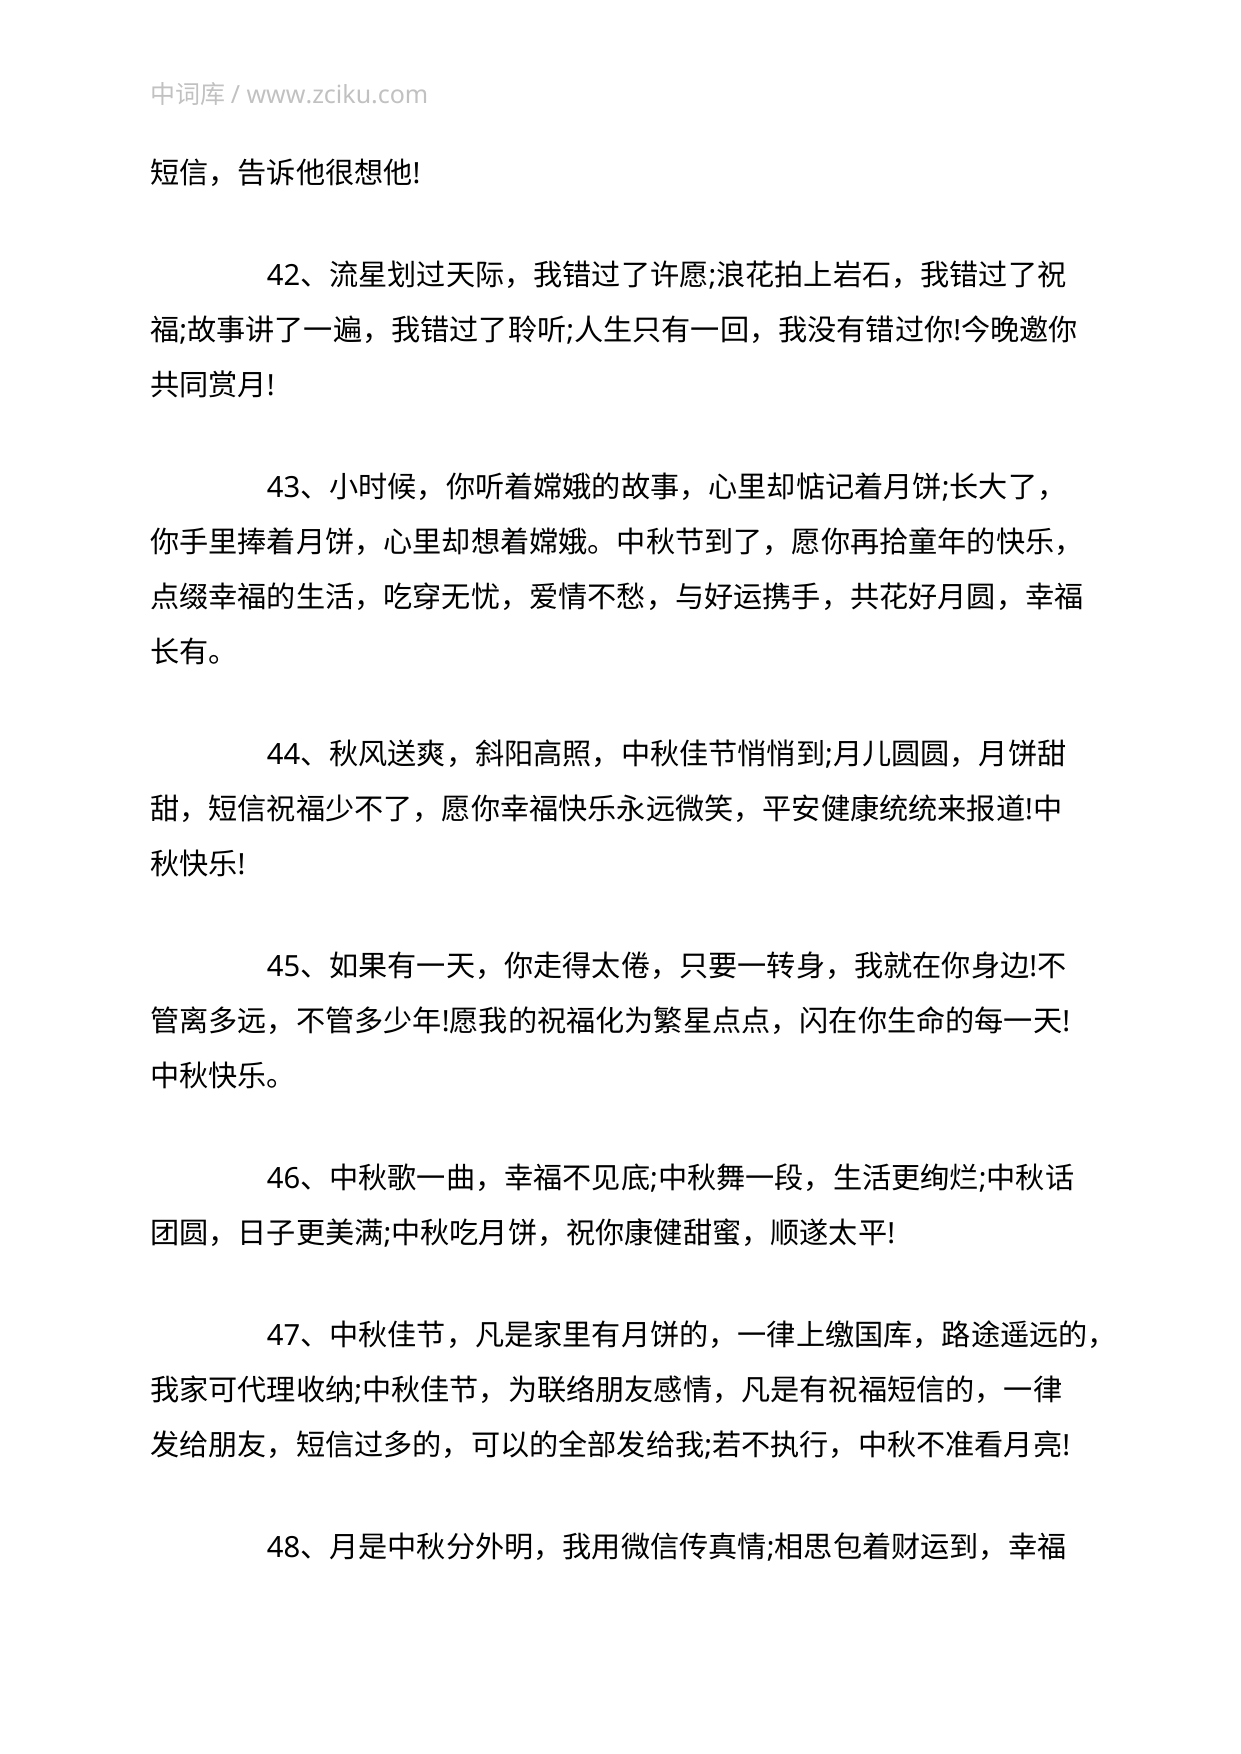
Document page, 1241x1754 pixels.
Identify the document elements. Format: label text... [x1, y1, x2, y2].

text 45、如果有一天，你走得太倦，只要一转身，我就在你身边!不管离多远，不管多少年!愿我的祝福化为繁星点点，闪在你生命的每一天!中秋快乐。 [150, 942, 1090, 1095]
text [150, 1523, 1090, 1566]
text 42、流星划过天际，我错过了许愿;浪花拍上岩石，我错过了祝福;故事讲了一遍，我错过了聆听;人生只有一回，我没有错过你!今晚邀你共同赏月! [150, 252, 1090, 404]
text 43、小时候，你听着嫦娥的故事，心里却惦记着月饼;长大了，你手里捧着月饼，心里却想着嫦娥。中秋节到了，愿你再拾童年的快乐，点缀幸福的生活，吃穿无忧，爱情不愁，与好运携手，共花好月圆，幸福长有。 [150, 464, 1090, 671]
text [150, 150, 1090, 192]
text 46、中秋歌一曲，幸福不见底;中秋舞一段，生活更绚烂;中秋话团圆，日子更美满;中秋吃月饼，祝你康健甜蜜，顺遂太平! [150, 1154, 1090, 1252]
text 44、秋风送爽，斜阳高照，中秋佳节悄悄到;月儿圆圆，月饼甜甜，短信祝福少不了，愿你幸福快乐永远微笑，平安健康统统来报道!中秋快乐! [150, 731, 1090, 883]
text 47、中秋佳节，凡是家里有月饼的，一律上缴国库，路途遥远的，我家可代理收纳;中秋佳节，为联络朋友感情，凡是有祝福短信的，一律发给朋友，短信过多的，可以的全部发给我;若不执行，中秋不准看月亮! [150, 1311, 1090, 1464]
